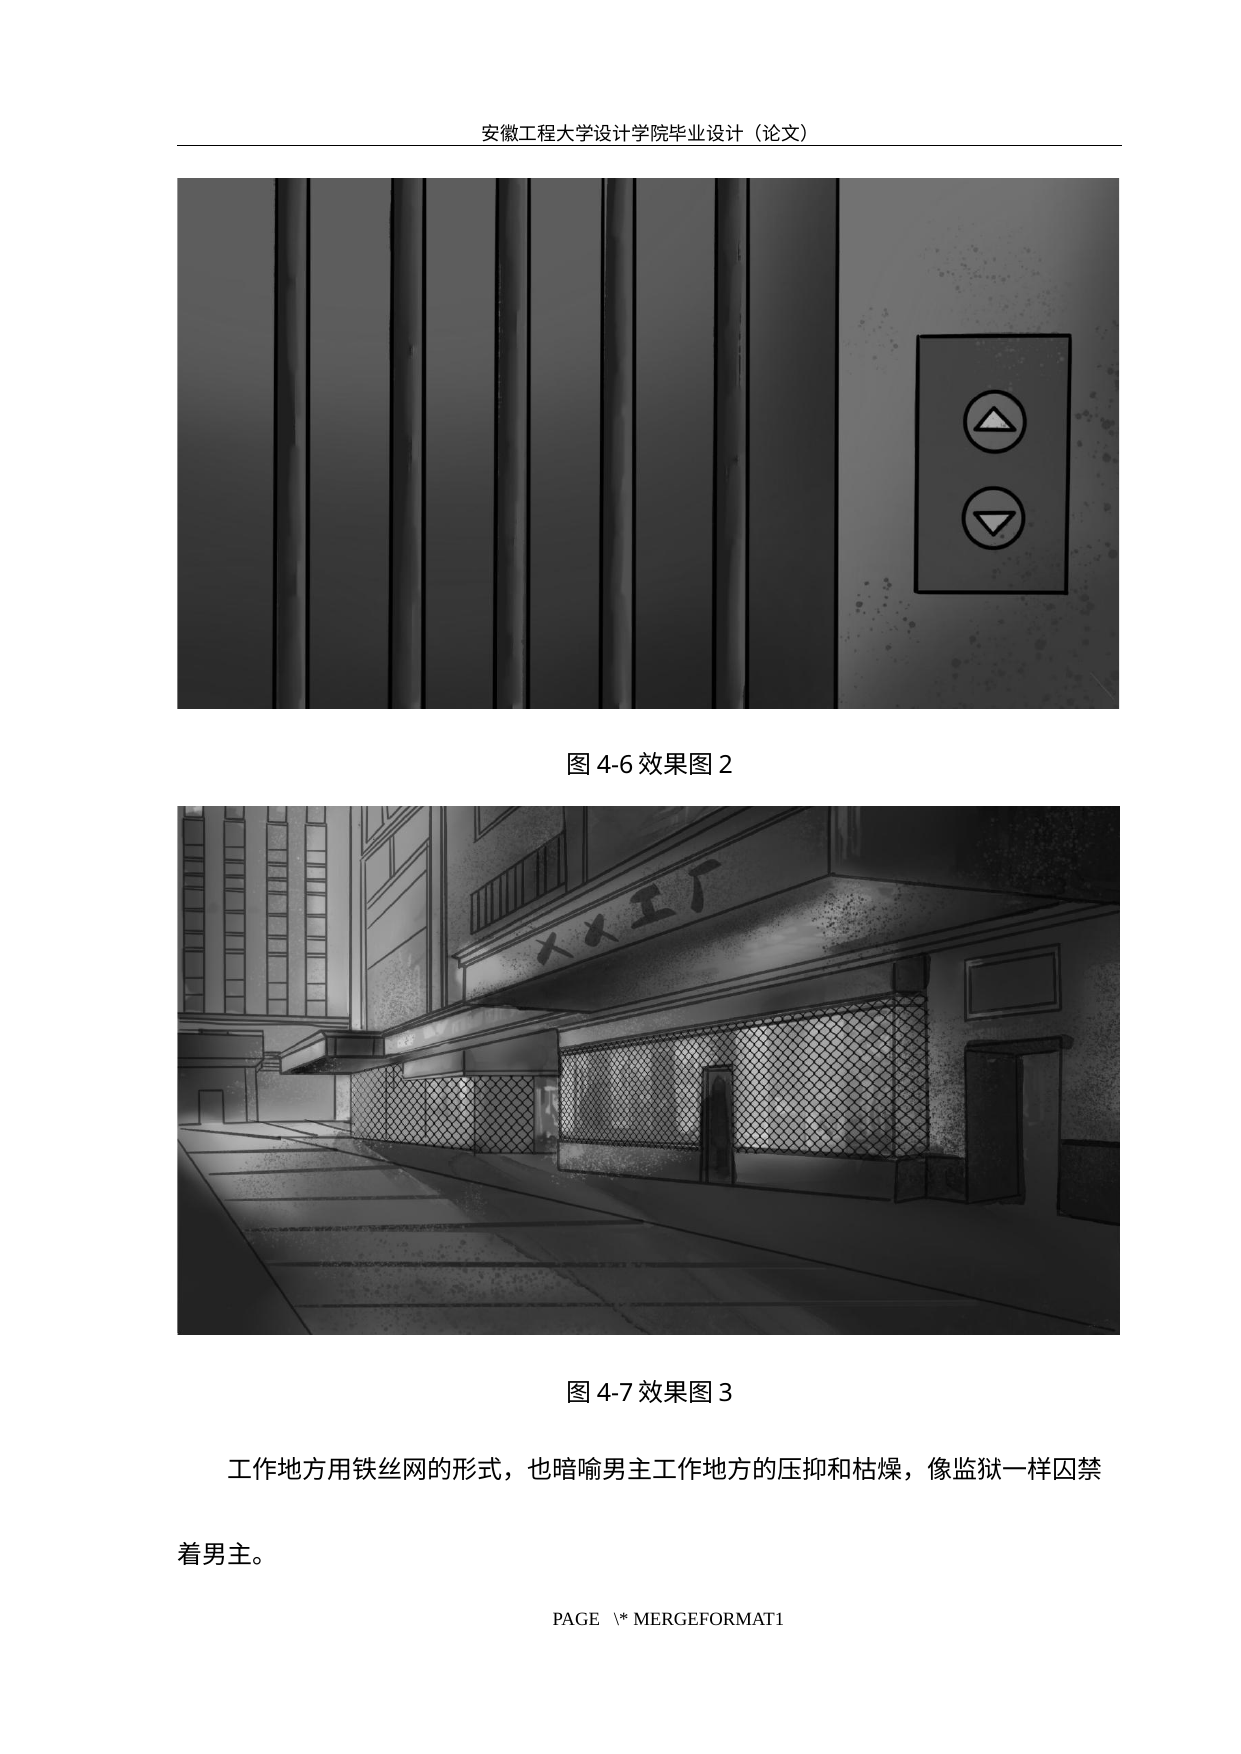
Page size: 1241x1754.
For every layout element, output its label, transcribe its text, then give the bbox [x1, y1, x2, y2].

text 图4-7效果图3 [177, 1357, 1122, 1424]
text 工作地方用铁丝网的形式，也暗喻男主工作地方的压抑和枯燥，像监狱一样囚禁着男主。 [177, 1433, 1122, 1586]
picture [177, 806, 1120, 1335]
picture [177, 178, 1120, 709]
text 图4-6效果图2 [177, 729, 1122, 797]
